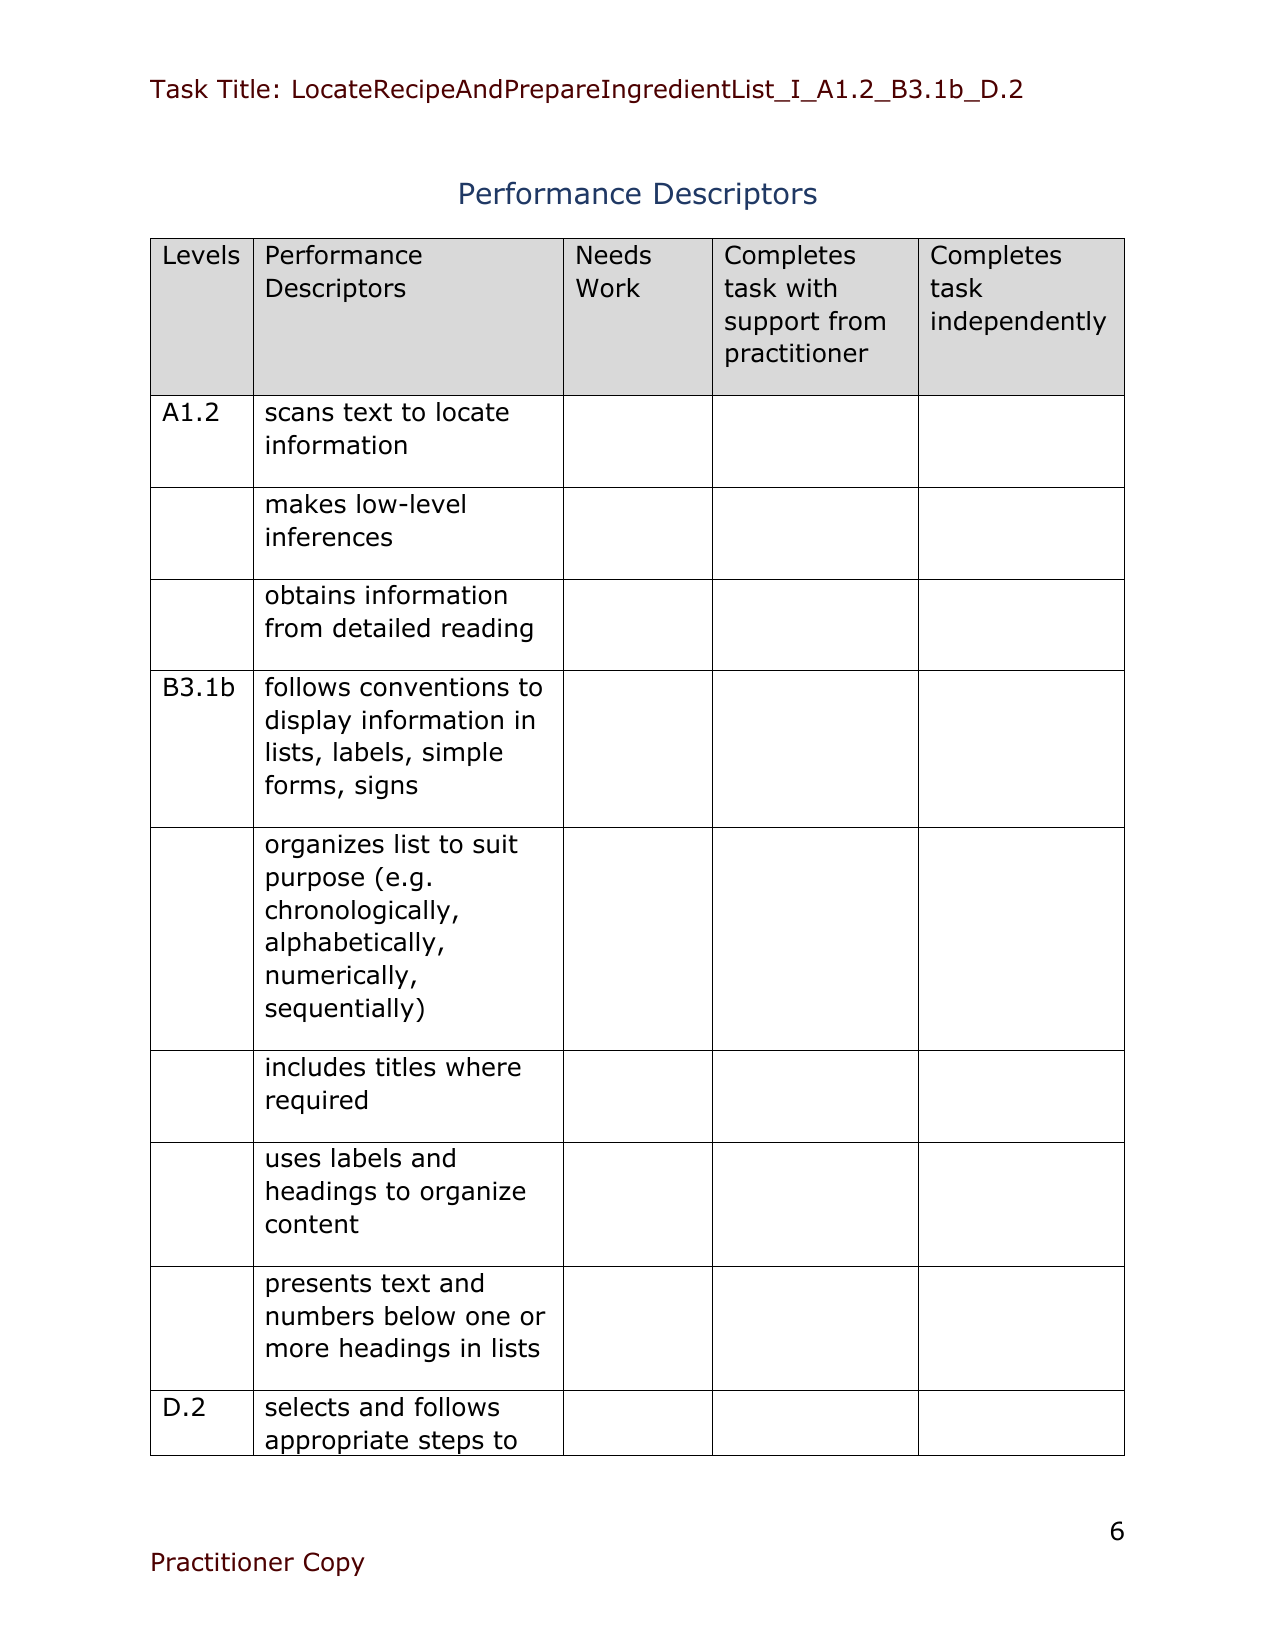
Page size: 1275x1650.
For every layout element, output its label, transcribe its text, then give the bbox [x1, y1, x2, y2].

table_cell [919, 1051, 1124, 1142]
table_cell [564, 396, 712, 487]
table_cell [151, 1051, 253, 1142]
table_cell follows conventions to display information in lists, labels, simple forms, signs [254, 671, 563, 827]
table_cell presents text and numbers below one or more headings in lists [254, 1267, 563, 1390]
table_cell makes low-level inferences [254, 488, 563, 578]
table_header Levels [151, 239, 253, 395]
table_cell [151, 828, 253, 1050]
table_cell [564, 580, 712, 670]
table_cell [254, 1391, 563, 1455]
table_cell [564, 671, 712, 827]
table_cell [919, 671, 1124, 827]
table_cell [564, 1391, 712, 1455]
table_cell [919, 1391, 1124, 1455]
table_cell [564, 1143, 712, 1266]
table_cell [564, 1267, 712, 1390]
table_header Completes task independently [919, 239, 1124, 395]
table_cell [919, 1267, 1124, 1390]
table_cell B3.1b [151, 671, 253, 827]
subtitle Performance Descriptors [150, 175, 1125, 210]
table_cell [919, 828, 1124, 1050]
table_cell [919, 396, 1124, 487]
table_cell [151, 1267, 253, 1390]
table_header Needs Work [564, 239, 712, 395]
table_cell [151, 488, 253, 578]
table_cell [713, 1391, 918, 1455]
table_cell [713, 1143, 918, 1266]
table_cell [713, 580, 918, 670]
table_cell A1.2 [151, 396, 253, 487]
table_cell obtains information from detailed reading [254, 580, 563, 670]
table_cell [564, 488, 712, 578]
table_cell [713, 671, 918, 827]
table_cell [713, 1051, 918, 1142]
table_cell [713, 828, 918, 1050]
table_cell [919, 580, 1124, 670]
table_cell organizes list to suit purpose (e.g. chronologically, alphabetically, numerically, sequentially) [254, 828, 563, 1050]
table_cell [564, 1051, 712, 1142]
table_header Completes task with support from practitioner [713, 239, 918, 395]
table_cell [919, 488, 1124, 578]
table_cell D.2 [151, 1391, 253, 1455]
table_cell uses labels and headings to organize content [254, 1143, 563, 1266]
table_cell [713, 396, 918, 487]
table_cell [564, 828, 712, 1050]
table_cell [151, 580, 253, 670]
table_cell [919, 1143, 1124, 1266]
table_header Performance Descriptors [254, 239, 563, 395]
table_cell includes titles where required [254, 1051, 563, 1142]
table_cell [713, 488, 918, 578]
table_cell [713, 1267, 918, 1390]
table_cell scans text to locate information [254, 396, 563, 487]
table_cell [151, 1143, 253, 1266]
